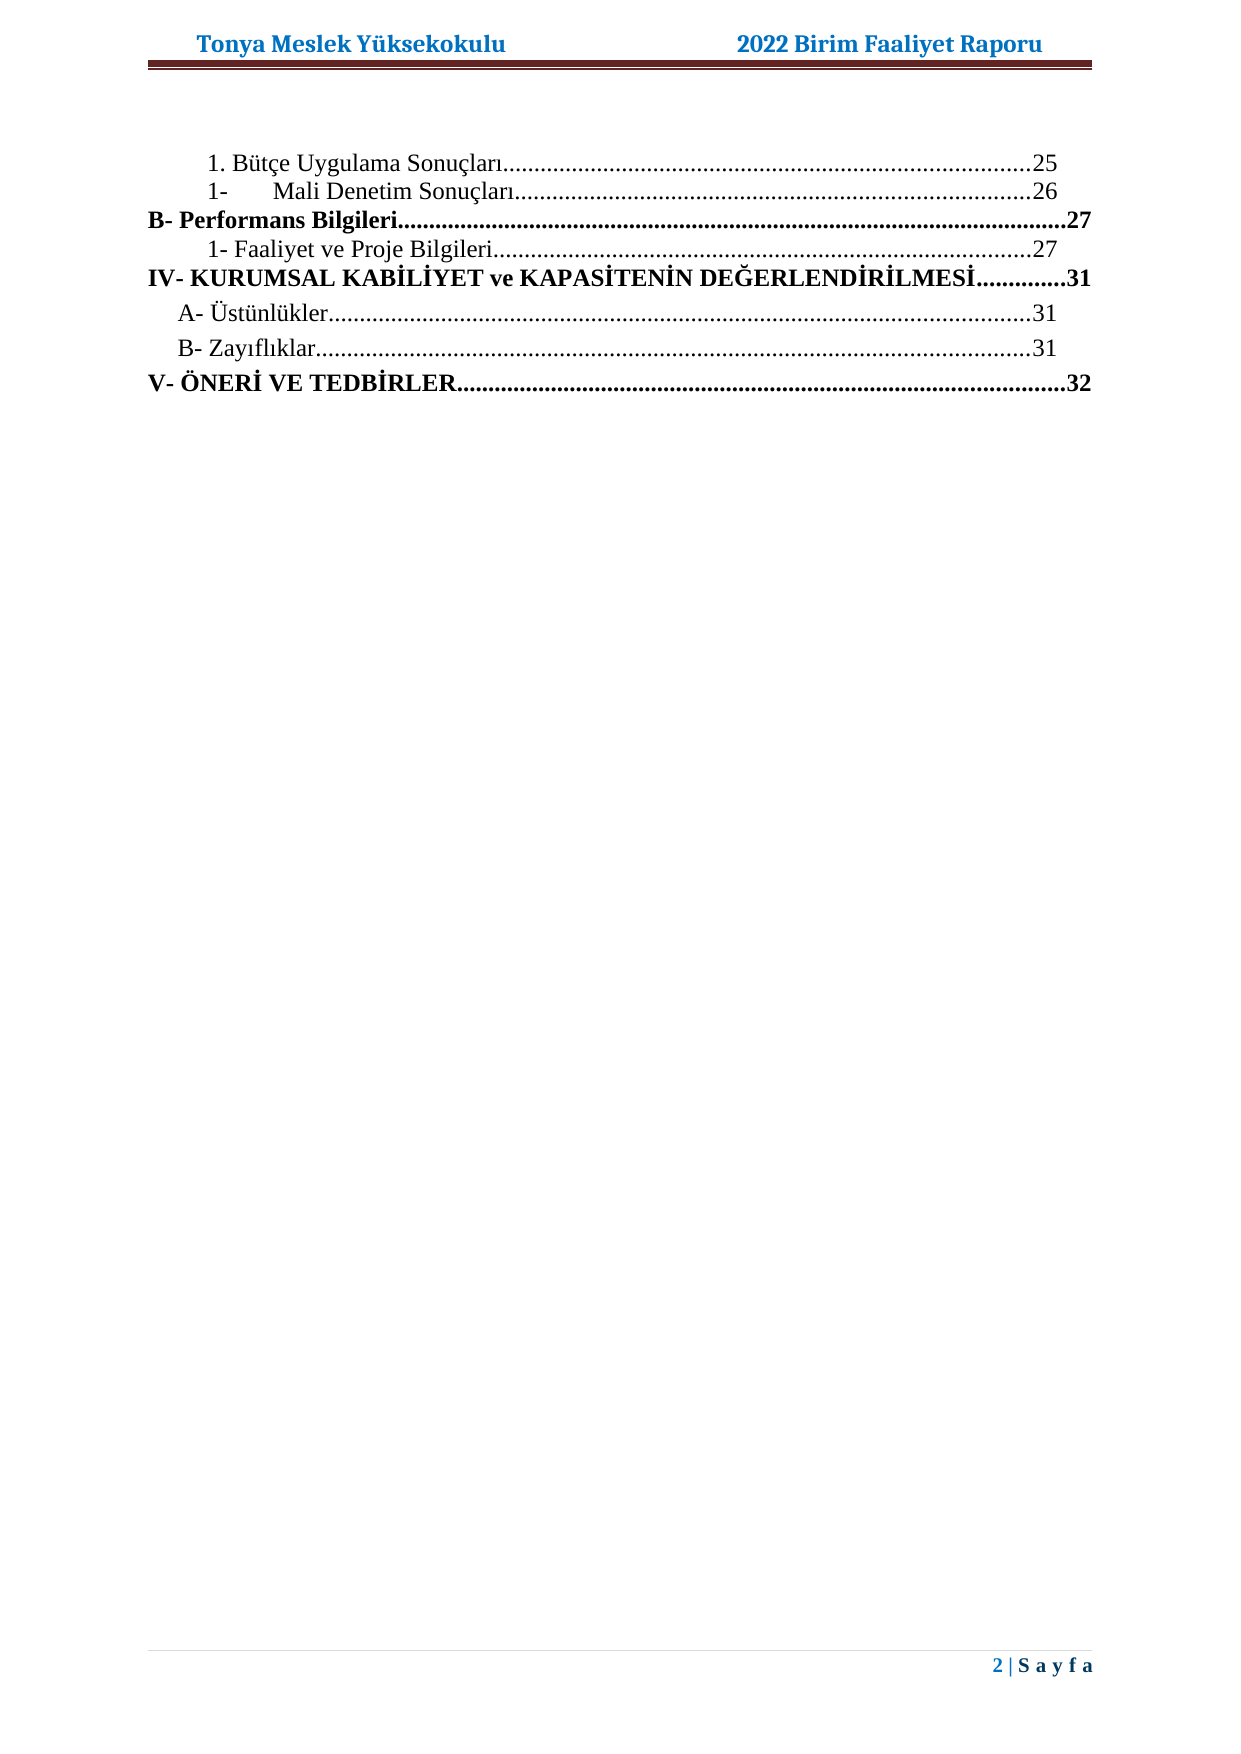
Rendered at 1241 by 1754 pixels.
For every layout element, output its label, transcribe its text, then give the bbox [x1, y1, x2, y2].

text B- Performans Bilgileri 27 [148, 205, 1092, 234]
text 1- Faaliyet ve Proje Bilgileri 27 [207, 234, 1092, 263]
text IV- KURUMSAL KABİLİYET ve KAPASİTENİN DEĞERLENDİRİLMESİ 31 [148, 263, 1092, 291]
text A- Üstünlükler 31 [177, 298, 1092, 326]
text B- Zayıflıklar 31 [177, 333, 1092, 361]
text V- ÖNERİ VE TEDBİRLER 32 [148, 368, 1092, 396]
text 1. Bütçe Uygulama Sonuçları 25 [207, 148, 1092, 176]
text 1- Mali Denetim Sonuçları 26 [207, 176, 1092, 205]
